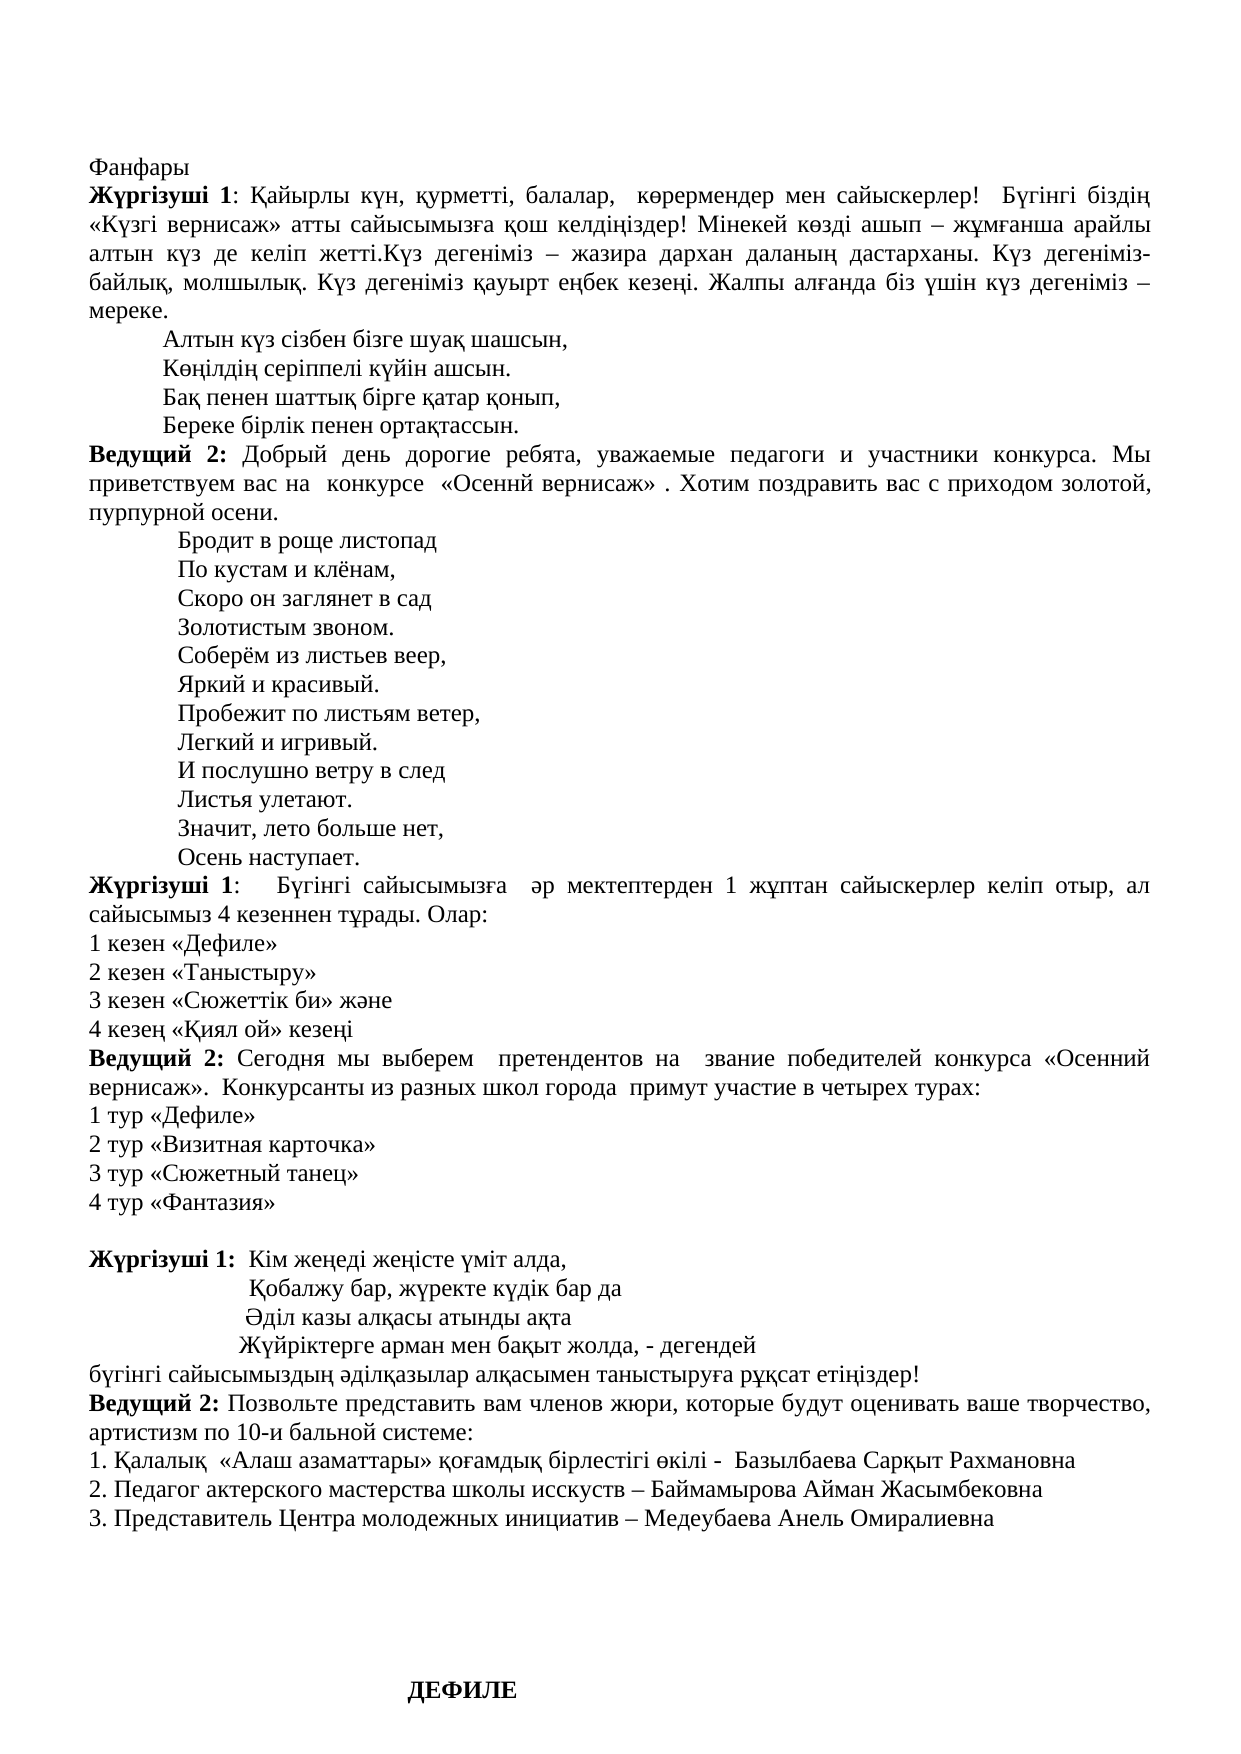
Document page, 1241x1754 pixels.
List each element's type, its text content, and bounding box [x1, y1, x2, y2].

text Легкий и игривый. [89, 727, 1152, 755]
text Көңілдің серіппелі күйін ашсын. [89, 353, 1152, 382]
text 2 кезен «Таныстыру» [89, 957, 1152, 985]
text Значит, лето больше нет, [89, 813, 1152, 842]
text 2 тур «Визитная карточка» [89, 1129, 1152, 1158]
text И послушно ветру в след [89, 755, 1152, 784]
text Ведущий 2: Сегодня мы выберем претендентов на звание победителей конкурса «Осенний вернисаж». Конкурсанты из разных школ города примут участие в четырех турах: [89, 1043, 1152, 1100]
text Қобалжу бар, жүректе күдік бар да [236, 1273, 1152, 1302]
text Пробежит по листьям ветер, [89, 698, 1152, 727]
text Бродит в роще листопад [89, 525, 1152, 554]
text Береке бірлік пенен ортақтассын. [89, 410, 1152, 439]
text По кустам и клёнам, [89, 554, 1152, 583]
text Осень наступает. [89, 842, 1152, 870]
text Фанфары [89, 152, 1152, 180]
text Жүргізуші 1: Қайырлы күн, қурметті, балалар, көрермендер мен сайыскерлер! Бүгінгі біздің «Күзгі вернисаж» атты сайысымызға қош келдіңіздер! Мінекей көзді ашып – жұмғанша арайлы алтын күз де келіп жетті.Күз дегеніміз – жазира дархан даланың дастарханы. Күз дегеніміз- байлық, молшылық. Күз дегеніміз қауырт еңбек кезеңі. Жалпы алғанда біз үшін күз дегеніміз – мереке. [89, 180, 1152, 324]
text 3 кезен «Сюжеттік би» және [89, 985, 1152, 1014]
text 1 кезен «Дефиле» [89, 928, 1152, 957]
text Алтын күз сізбен бізге шуақ шашсын, [89, 324, 1152, 353]
text ДЕФИЛЕ [89, 1675, 1152, 1704]
text 3. Представитель Центра молодежных инициатив – Медеубаева Анель Омиралиевна [89, 1503, 1152, 1532]
text 2. Педагог актерского мастерства школы исскуств – Баймамырова Айман Жасымбековна [89, 1474, 1152, 1503]
text 1 тур «Дефиле» [89, 1100, 1152, 1129]
text 4 кезең «Қиял ой» кезеңі [89, 1014, 1152, 1043]
text Яркий и красивый. [89, 669, 1152, 698]
text Бақ пенен шаттық бірге қатар қонып, [89, 382, 1152, 410]
text 4 тур «Фантазия» [89, 1187, 1152, 1215]
text Скоро он заглянет в сад [89, 583, 1152, 612]
text Әділ казы алқасы атынды ақта [89, 1302, 1152, 1330]
text Листья улетают. [89, 784, 1152, 813]
text бүгінгі сайысымыздың әділқазылар алқасымен таныстыруға рұқсат етіңіздер! [89, 1359, 1152, 1388]
text Ведущий 2: Добрый день дорогие ребята, уважаемые педагоги и участники конкурса. Мы приветствуем вас на конкурсе «Осеннй вернисаж» . Хотим поздравить вас с приходом золотой, пурпурной осени. [89, 439, 1152, 525]
text Ведущий 2: Позвольте представить вам членов жюри, которые будут оценивать ваше творчество, артистизм по 10-и бальной системе: [89, 1388, 1152, 1445]
text 3 тур «Сюжетный танец» [89, 1158, 1152, 1187]
text Золотистым звоном. [89, 612, 1152, 640]
text 1. Қалалық «Алаш азаматтары» қоғамдық бірлестігі өкілі - Базылбаева Сарқыт Рахмановна [89, 1445, 1152, 1474]
text Жүргізуші 1: Кім жеңеді жеңісте үміт алда, [89, 1244, 1152, 1273]
text Жүргізуші 1: Бүгінгі сайысымызға әр мектептерден 1 жұптан сайыскерлер келіп отыр, ал сайысымыз 4 кезеннен тұрады. Олар: [89, 870, 1152, 928]
text Жүйріктерге арман мен бақыт жолда, - дегендей [89, 1330, 1152, 1359]
text Соберём из листьев веер, [89, 640, 1152, 669]
